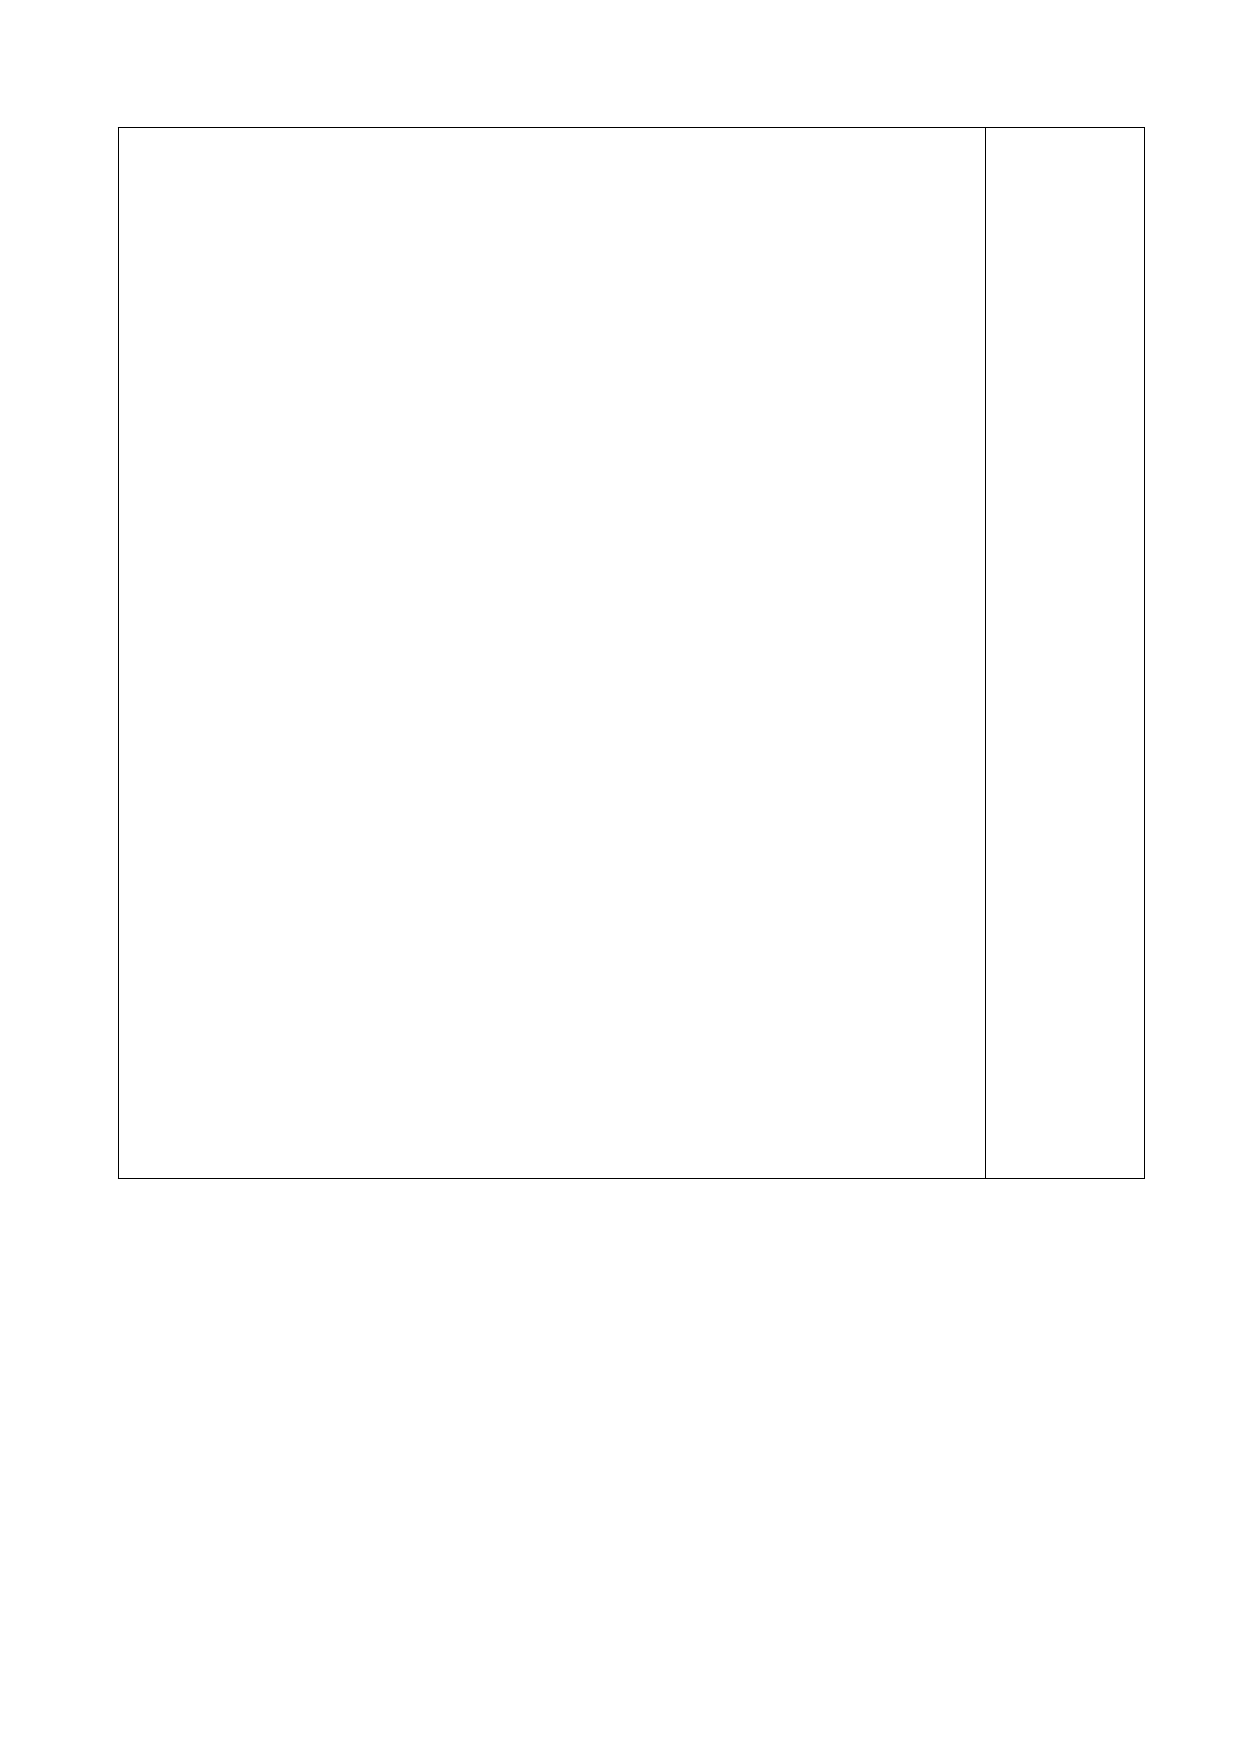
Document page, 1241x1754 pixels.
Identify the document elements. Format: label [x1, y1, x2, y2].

table_cell [119, 128, 985, 1178]
table_cell [986, 128, 1144, 1178]
